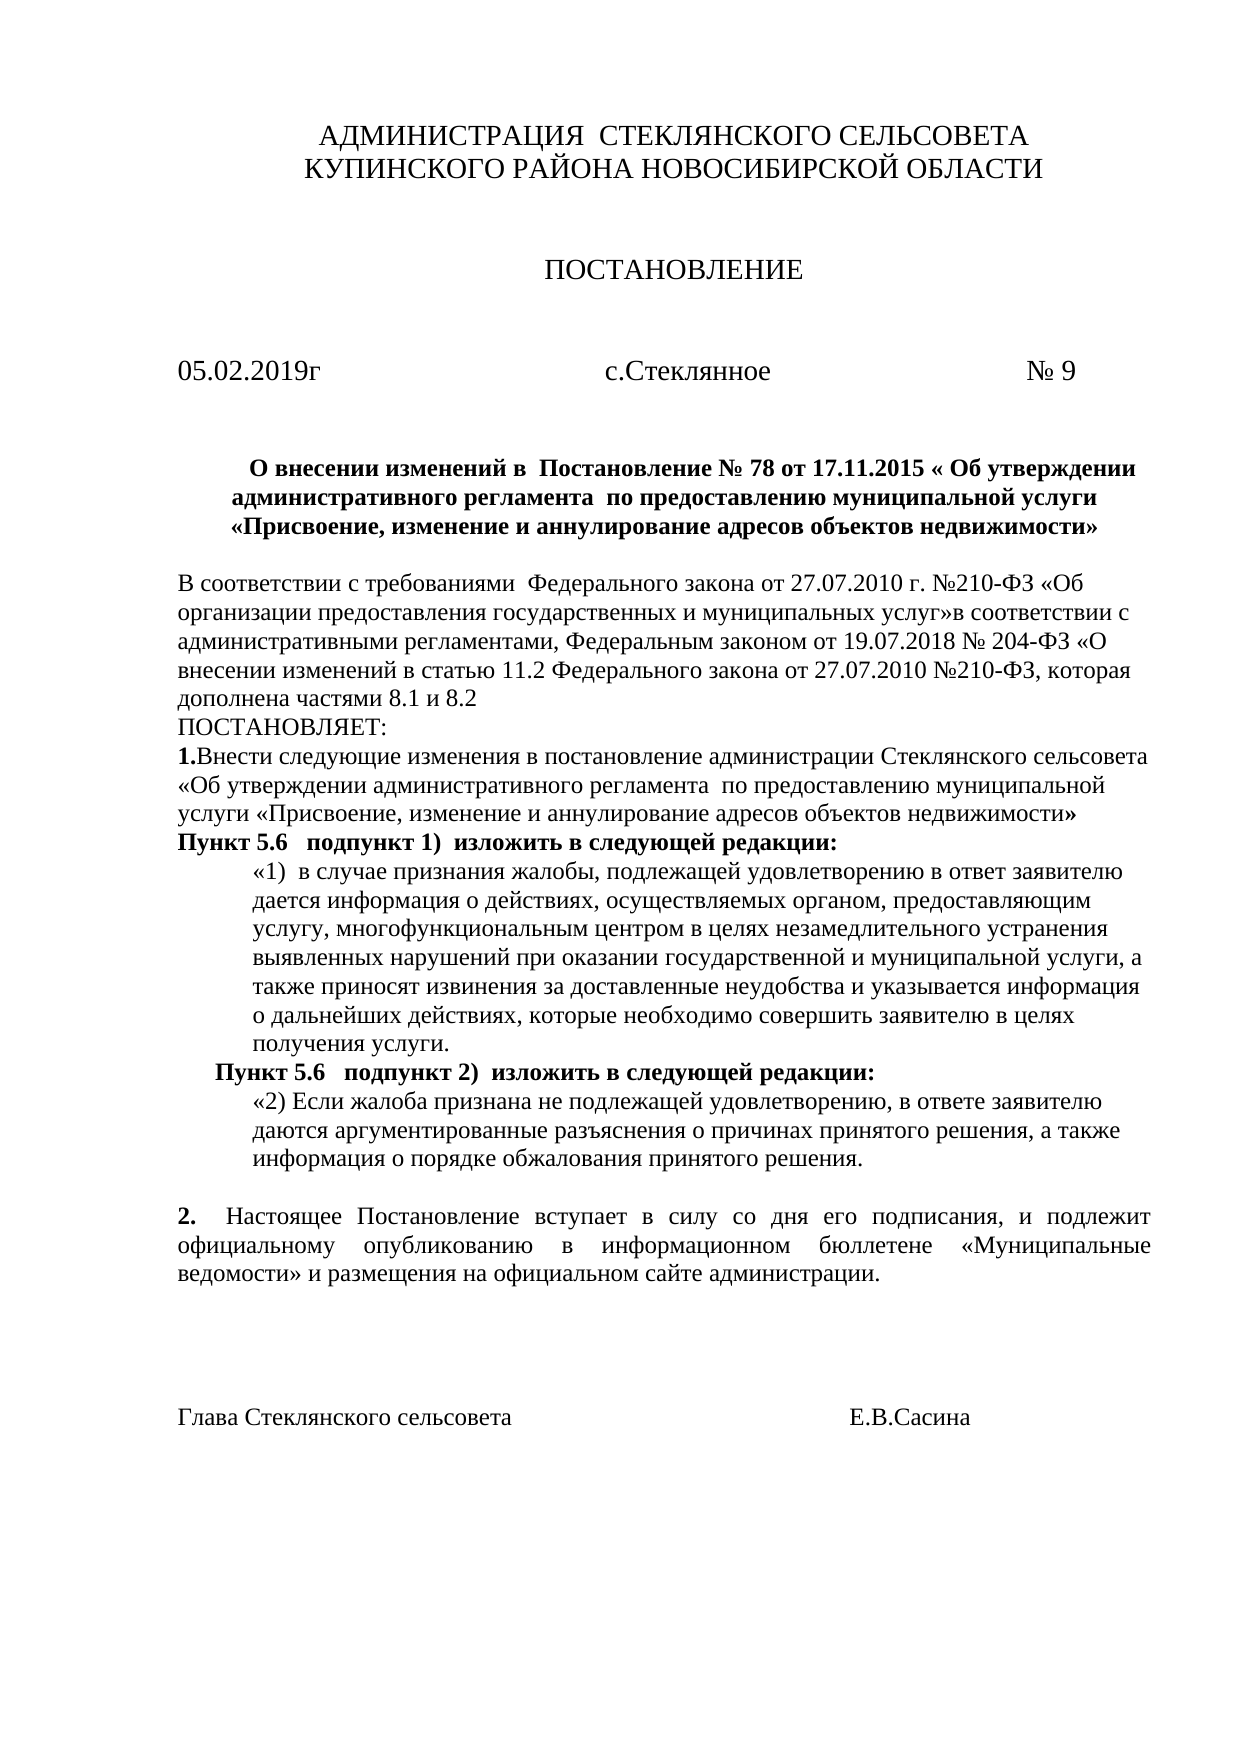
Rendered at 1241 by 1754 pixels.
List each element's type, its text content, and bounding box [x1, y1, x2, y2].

text В соответствии с требованиями Федерального закона от 27.07.2010 г. №210-ФЗ «Об организации предоставления государственных и муниципальных услуг»в соответствии с административными регламентами, Федеральным законом от 19.07.2018 № 204-ФЗ «О внесении изменений в статью 11.2 Федерального закона от 27.07.2010 №210-ФЗ, которая дополнена частями 8.1 и 8.2 [177, 568, 1152, 712]
text 2. Настоящее Постановление вступает в силу со дня его подписания, и подлежит официальному опубликованию в информационном бюллетене «Муниципальные ведомости» и размещения на официальном сайте администрации. [177, 1201, 1152, 1287]
text ПОСТАНОВЛЕНИЕ [196, 252, 1152, 286]
list «2) Если жалоба признана не подлежащей удовлетворению, в ответе заявителю даются аргументированные разъяснения о причинах принятого решения, а также информация о порядке обжалования принятого решения. [252, 1086, 1152, 1172]
text КУПИНСКОГО РАЙОНА НОВОСИБИРСКОЙ ОБЛАСТИ [196, 152, 1152, 185]
text 05.02.2019г с.Стеклянное № 9 [177, 353, 1152, 386]
text АДМИНИСТРАЦИЯ СТЕКЛЯНСКОГО СЕЛЬСОВЕТА [196, 118, 1152, 152]
text О внесении изменений в Постановление № 78 от 17.11.2015 « Об утверждении административного регламента по предоставлению муниципальной услуги «Присвоение, изменение и аннулирование адресов объектов недвижимости» [177, 453, 1152, 540]
text Пункт 5.6 подпункт 2) изложить в следующей редакции: [215, 1057, 1152, 1086]
text 1.Внести следующие изменения в постановление администрации Стеклянского сельсовета «Об утверждении административного регламента по предоставлению муниципальной услуги «Присвоение, изменение и аннулирование адресов объектов недвижимости» [177, 741, 1152, 827]
list «1) в случае признания жалобы, подлежащей удовлетворению в ответ заявителю дается информация о действиях, осуществляемых органом, предоставляющим услугу, многофункциональным центром в целях незамедлительного устранения выявленных нарушений при оказании государственной и муниципальной услуги, а также приносят извинения за доставленные неудобства и указывается информация о дальнейших действиях, которые необходимо совершить заявителю в целях получения услуги. [252, 856, 1152, 1057]
text Пункт 5.6 подпункт 1) изложить в следующей редакции: [177, 827, 1152, 856]
text Глава Стеклянского сельсовета Е.В.Сасина [177, 1402, 1152, 1431]
text ПОСТАНОВЛЯЕТ: [177, 712, 1152, 741]
